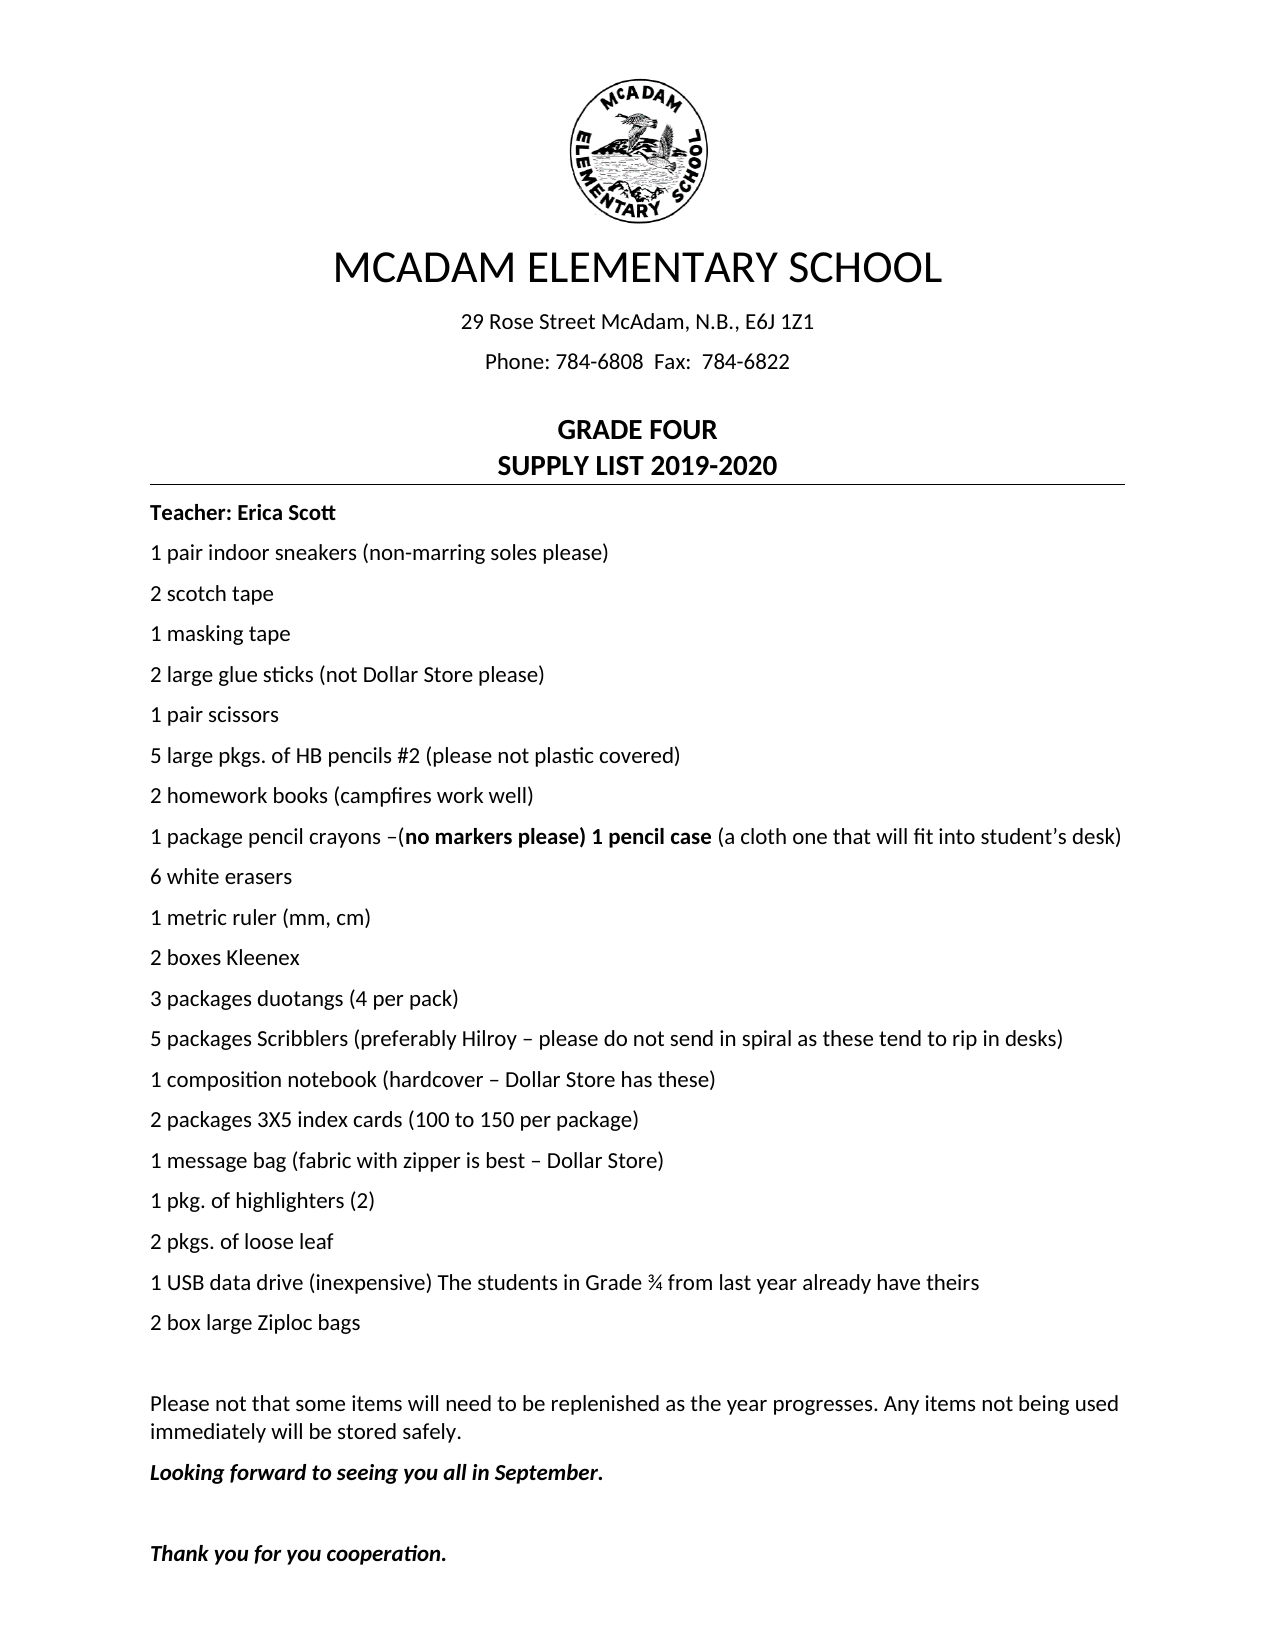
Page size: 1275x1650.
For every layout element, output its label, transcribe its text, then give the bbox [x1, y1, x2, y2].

text Thank you for you cooperation. [150, 1539, 1125, 1567]
text 2 scotch tape [150, 579, 1125, 607]
text 1 metric ruler (mm, cm) [150, 903, 1125, 931]
text 2 large glue sticks (not Dollar Store please) [150, 660, 1125, 688]
text SUPPLY LIST 2019-2020 [150, 447, 1125, 484]
text 2 pkgs. of loose leaf [150, 1227, 1125, 1255]
text 5 packages Scribblers (preferably Hilroy – please do not send in spiral as these tend to rip in desks) [150, 1024, 1125, 1053]
text 2 box large Ziploc bags [150, 1308, 1125, 1336]
text 5 large pkgs. of HB pencils #2 (please not plastic covered) [150, 741, 1125, 769]
text Teacher: Erica Scott [150, 498, 1125, 526]
picture [564, 72, 711, 226]
text Phone: 784-6808 Fax: 784-6822 [150, 347, 1125, 375]
text MCADAM ELEMENTARY SCHOOL [150, 238, 1125, 294]
text 1 message bag (fabric with zipper is best – Dollar Store) [150, 1146, 1125, 1174]
text Please not that some items will need to be replenished as the year progresses. Any items not being used immediately will be stored safely. [150, 1389, 1125, 1445]
text 1 pair indoor sneakers (non-marring soles please) [150, 538, 1125, 566]
text 1 pair scissors [150, 700, 1125, 728]
text 2 homework books (campfires work well) [150, 781, 1125, 809]
text GRADE FOUR [150, 411, 1125, 447]
text 1 package pencil crayons –(no markers please) 1 pencil case (a cloth one that will fit into student’s desk) [150, 822, 1125, 850]
text 29 Rose Street McAdam, N.B., E6J 1Z1 [150, 307, 1125, 335]
text 3 packages duotangs (4 per pack) [150, 984, 1125, 1012]
text 6 white erasers [150, 862, 1125, 891]
text 2 packages 3X5 index cards (100 to 150 per package) [150, 1106, 1125, 1134]
text 1 masking tape [150, 619, 1125, 647]
text 1 composition notebook (hardcover – Dollar Store has these) [150, 1065, 1125, 1093]
text Looking forward to seeing you all in September. [150, 1458, 1125, 1486]
text 1 USB data drive (inexpensive) The students in Grade ¾ from last year already have theirs [150, 1268, 1125, 1296]
text 1 pkg. of highlighters (2) [150, 1187, 1125, 1215]
text 2 boxes Kleenex [150, 943, 1125, 972]
